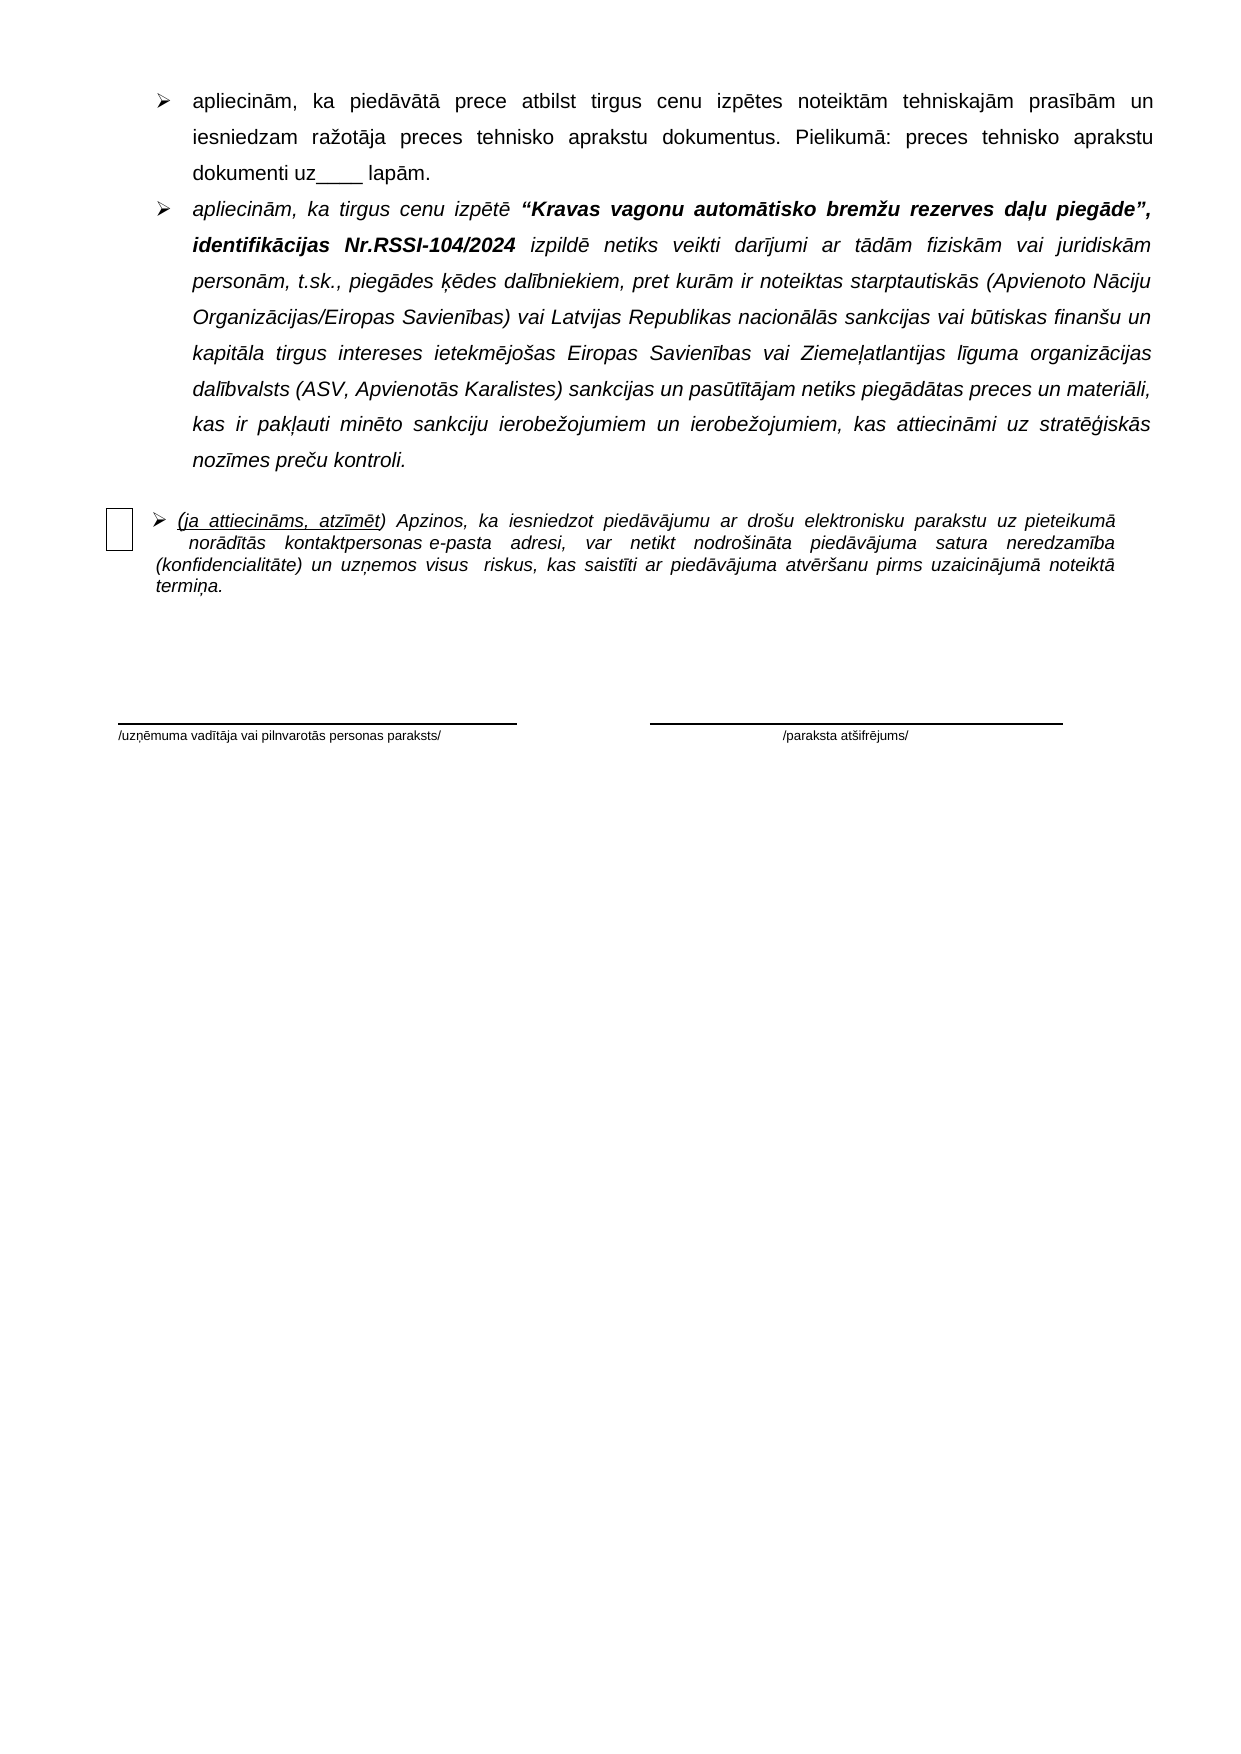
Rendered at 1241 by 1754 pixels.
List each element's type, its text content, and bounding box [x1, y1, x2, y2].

text /uzņēmuma vadītāja vai pilnvarotās personas paraksts/ /paraksta atšifrējums/ [118, 728, 1122, 754]
list apliecinām, ka tirgus cenu izpētē “Kravas vagonu automātisko bremžu rezerves daļu piegāde”, identifikācijas Nr.RSSI-104/2024 izpildē netiks veikti darījumi ar tādām fiziskām vai juridiskām personām, t.sk., piegādes ķēdes dalībniekiem, pret kurām ir noteiktas starptautiskās (Apvienoto Nāciju Organizācijas/Eiropas Savienības) vai Latvijas Republikas nacionālās sankcijas vai būtiskas finanšu un kapitāla tirgus intereses ietekmējošas Eiropas Savienības vai Ziemeļatlantijas līguma organizācijas dalībvalsts (ASV, Apvienotās Karalistes) sankcijas un pasūtītājam netiks piegādātas preces un materiāli, kas ir pakļauti minēto sankciju ierobežojumiem un ierobežojumiem, kas attiecināmi uz stratēģiskās nozīmes preču kontroli. [155, 197, 1154, 472]
table_header [107, 509, 132, 550]
list (ja attiecināms, atzīmēt) Apzinos, ka iesniedzot piedāvājumu ar drošu elektronisku parakstu uz pieteikumā norādītās kontaktpersonas e-pasta adresi, var netikt nodrošināta piedāvājuma satura neredzamība (konfidencialitāte) un uzņemos visus riskus, kas saistīti ar piedāvājuma atvēršanu pirms uzaicinājumā noteiktā termiņa. [118, 508, 1117, 597]
list apliecinām, ka piedāvātā prece atbilst tirgus cenu izpētes noteiktām tehniskajām prasībām un iesniedzam ražotāja preces tehnisko aprakstu dokumentus. Pielikumā: preces tehnisko aprakstu dokumenti uz____ lapām. [155, 89, 1154, 184]
